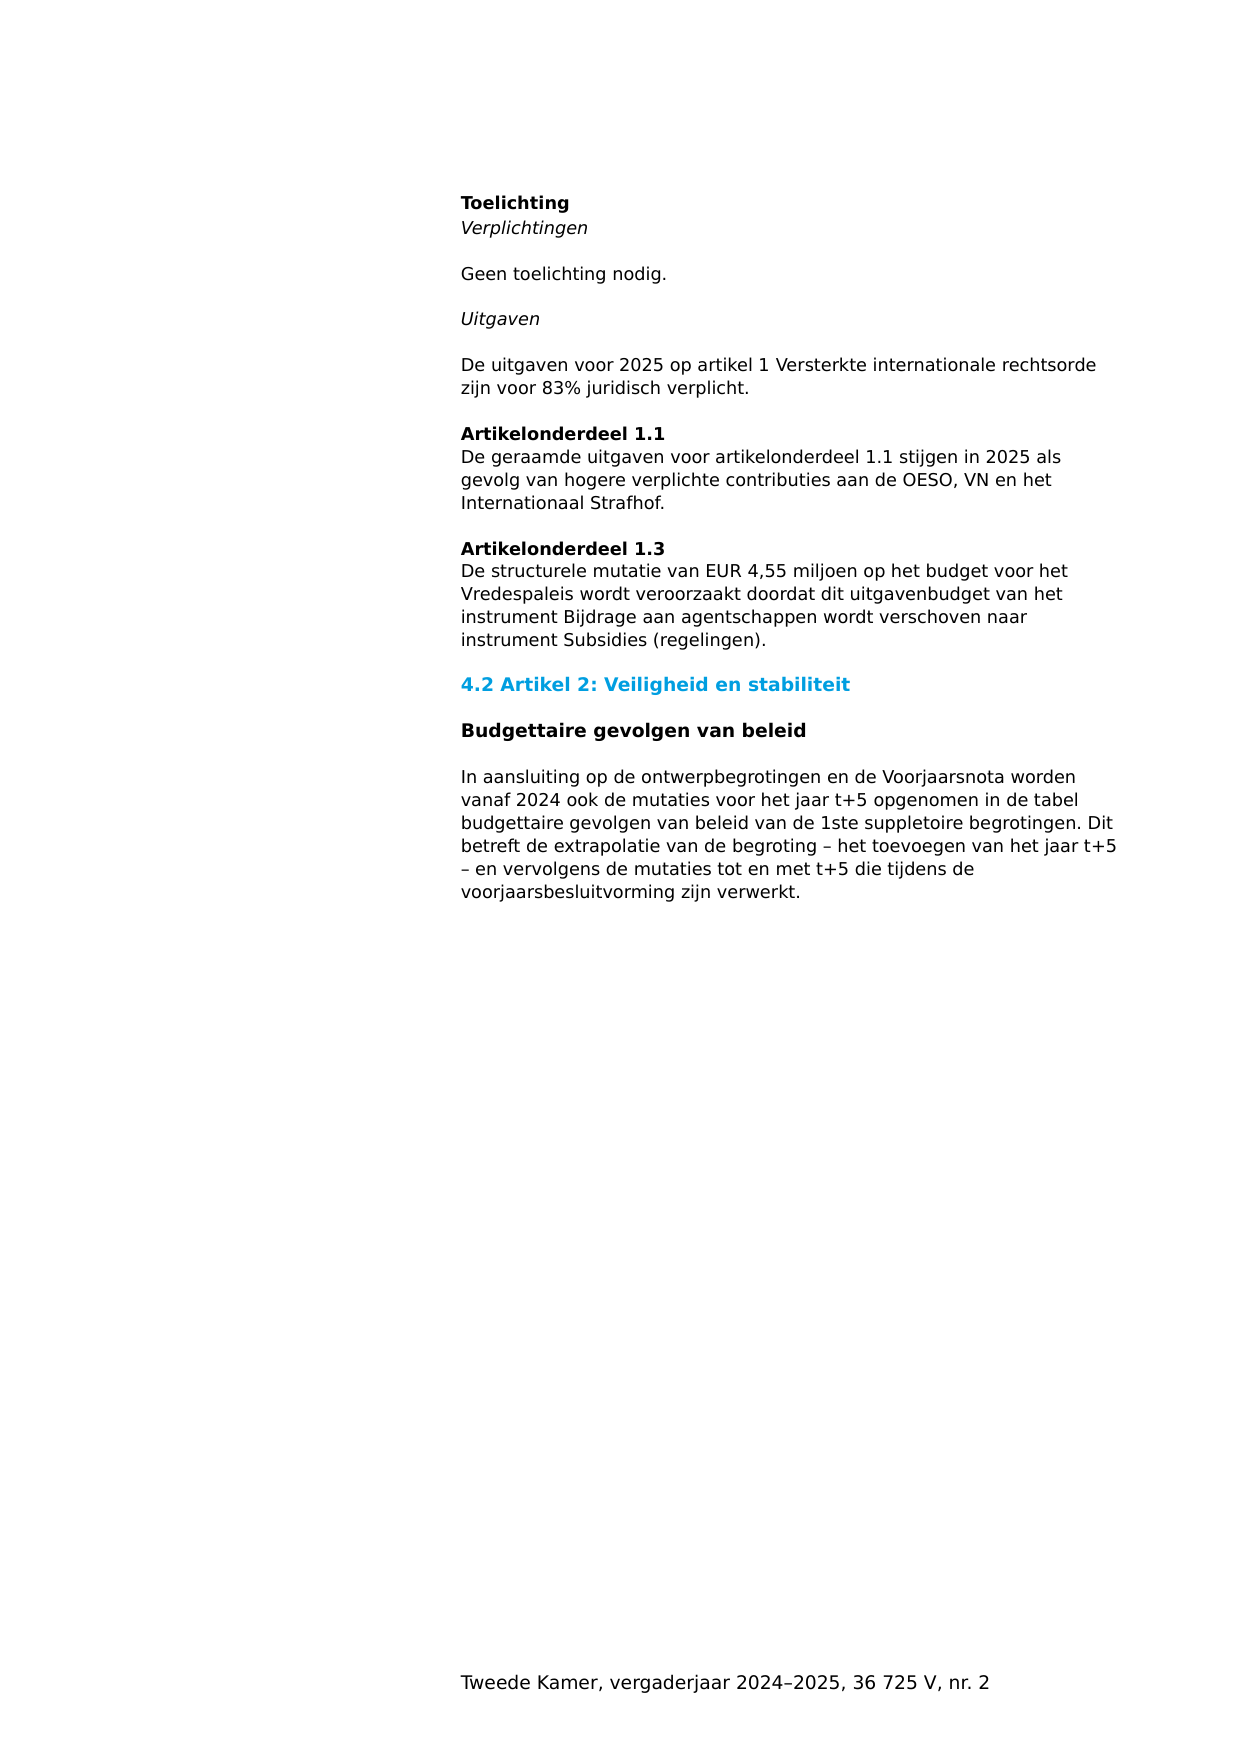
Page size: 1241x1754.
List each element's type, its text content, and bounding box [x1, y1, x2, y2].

text In aansluiting op de ontwerpbegrotingen en de Voorjaarsnota worden vanaf 2024 ook de mutaties voor het jaar t+5 opgenomen in de tabel budgettaire gevolgen van beleid van de 1ste suppletoire begrotingen. Dit betreft de extrapolatie van de begroting – het toevoegen van het jaar t+5 – en vervolgens de mutaties tot en met t+5 die tĳdens de voorjaarsbesluitvorming zĳn verwerkt. [461, 765, 1125, 903]
text Toelichting [461, 191, 1125, 214]
title 4.2 Artikel 2: Veiligheid en stabiliteit [461, 674, 1125, 696]
text Artikelonderdeel 1.1 De geraamde uitgaven voor artikelonderdeel 1.1 stijgen in 2025 als gevolg van hogere verplichte contributies aan de OESO, VN en het Internationaal Strafhof. [461, 422, 1125, 514]
text De uitgaven voor 2025 op artikel 1 Versterkte internationale rechtsorde zijn voor 83% juridisch verplicht. [461, 353, 1125, 399]
text Uitgaven [461, 307, 1125, 330]
text Geen toelichting nodig. [461, 262, 1125, 284]
title Budgettaire gevolgen van beleid [461, 719, 1125, 741]
text Artikelonderdeel 1.3 De structurele mutatie van EUR 4,55 miljoen op het budget voor het Vredespaleis wordt veroorzaakt doordat dit uitgavenbudget van het instrument Bijdrage aan agentschappen wordt verschoven naar instrument Subsidies (regelingen). [461, 537, 1125, 651]
text Verplichtingen [461, 216, 1125, 239]
